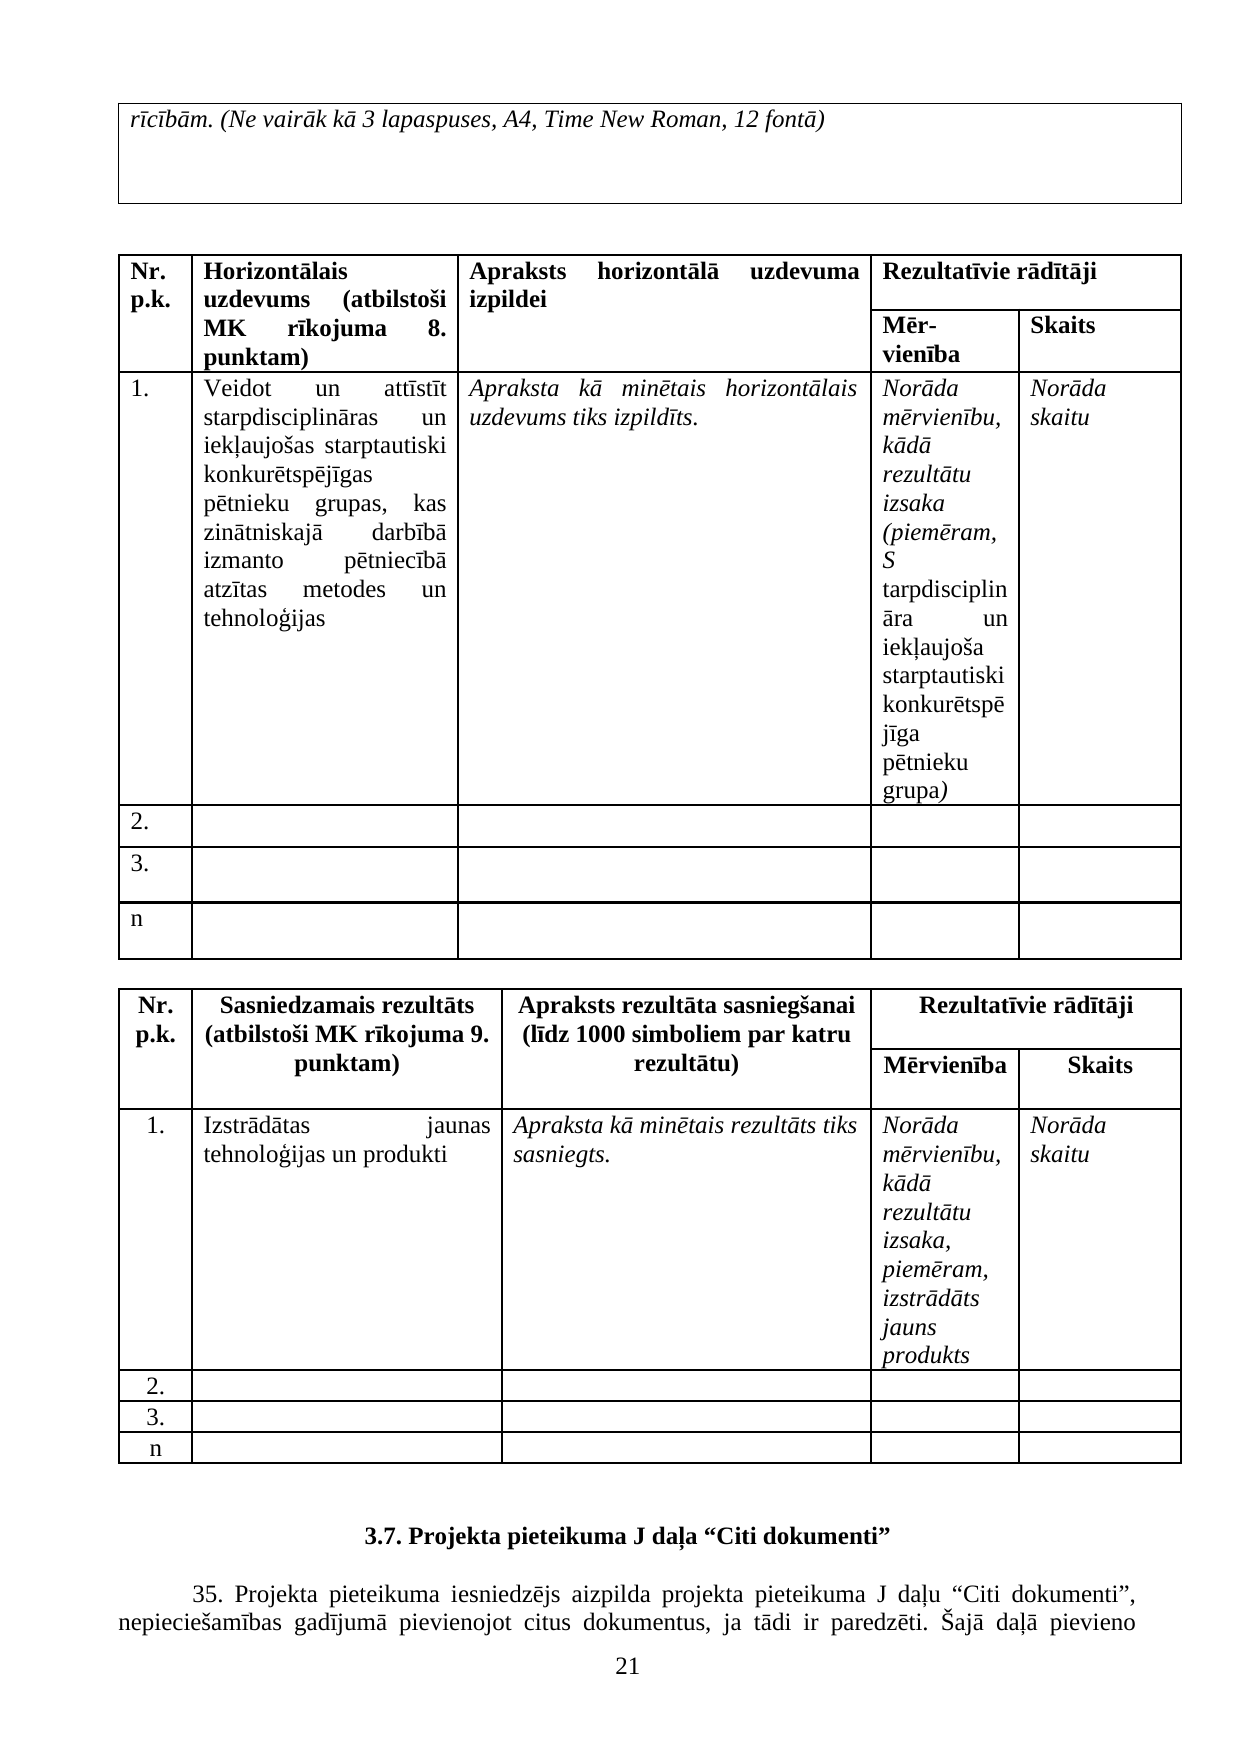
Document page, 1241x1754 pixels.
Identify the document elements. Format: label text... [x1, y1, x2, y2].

table_cell Norāda skaitu [1020, 1110, 1180, 1369]
table_cell Norāda skaitu [1020, 373, 1180, 804]
table_cell Mēr-vienība [872, 311, 1018, 371]
table_cell [459, 806, 870, 846]
table_cell [193, 1371, 501, 1400]
table_cell [1020, 1402, 1180, 1431]
table_cell Veidot un attīstīt starpdisciplināras un iekļaujošas starptautiski konkurētspējīgas pētnieku grupas, kas zinātniskajā darbībā izmanto pētniecībā atzītas metodes un tehnoloģijas [193, 373, 457, 804]
table_cell [193, 1402, 501, 1431]
table_cell [503, 1433, 870, 1462]
table_cell [872, 806, 1018, 846]
table_cell 1. [120, 1110, 191, 1369]
table_cell [1020, 1433, 1180, 1462]
table_cell [872, 904, 1018, 957]
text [118, 1579, 1137, 1636]
table_header Nr. p.k. [120, 990, 191, 1108]
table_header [119, 104, 1181, 203]
table_cell [193, 1433, 501, 1462]
table_cell [193, 904, 457, 957]
table_cell Norāda mērvienību, kādā rezultātu izsaka (piemēram, Starpdisciplināra un iekļaujoša starptautiski konkurētspējīga pētnieku grupa) [872, 373, 1018, 804]
table_cell Apraksta kā minētais horizontālais uzdevums tiks izpildīts. [459, 373, 870, 804]
table_header Nr. p.k. [120, 256, 191, 371]
table_cell [872, 848, 1018, 901]
table_header Apraksts horizontālā uzdevuma izpildei [459, 256, 870, 371]
table_cell Apraksta kā minētais rezultāts tiks sasniegts. [503, 1110, 870, 1369]
table_cell [193, 806, 457, 846]
table_cell [193, 848, 457, 901]
table_cell [1020, 904, 1180, 957]
table_header Sasniedzamais rezultāts (atbilstoši MK rīkojuma 9. punktam) [193, 990, 501, 1108]
table_cell Skaits [1020, 1050, 1180, 1108]
table_header Rezultatīvie rādītāji [872, 256, 1180, 308]
table_cell [503, 1402, 870, 1431]
table_cell n [120, 1433, 191, 1462]
table_cell 3. [120, 1402, 191, 1431]
table_header Rezultatīvie rādītāji [872, 990, 1180, 1048]
table_cell 3. [120, 848, 191, 901]
table_cell n [120, 904, 191, 957]
table_cell Skaits [1020, 311, 1180, 371]
text 3.7. Projekta pieteikuma J daļa “Citi dokumenti” [118, 1521, 1137, 1550]
table_cell Izstrādātas jaunas tehnoloģijas un produkti [193, 1110, 501, 1369]
table_cell [872, 1433, 1018, 1462]
table_cell Mērvienība [872, 1050, 1018, 1108]
table_cell [1020, 1371, 1180, 1400]
table_cell [872, 1371, 1018, 1400]
table_cell [1020, 806, 1180, 846]
table_cell [459, 848, 870, 901]
table_header Apraksts rezultāta sasniegšanai (līdz 1000 simboliem par katru rezultātu) [503, 990, 870, 1108]
table_cell 2. [120, 1371, 191, 1400]
table_cell 2. [120, 806, 191, 846]
table_cell [872, 1402, 1018, 1431]
table_header Horizontālais uzdevums (atbilstoši MK rīkojuma 8. punktam) [193, 256, 457, 371]
table_cell 1. [120, 373, 191, 804]
table_cell [503, 1371, 870, 1400]
table_cell [459, 904, 870, 957]
table_cell Norāda mērvienību, kādā rezultātu izsaka, piemēram, izstrādāts jauns produkts [872, 1110, 1018, 1369]
table_cell [1020, 848, 1180, 901]
